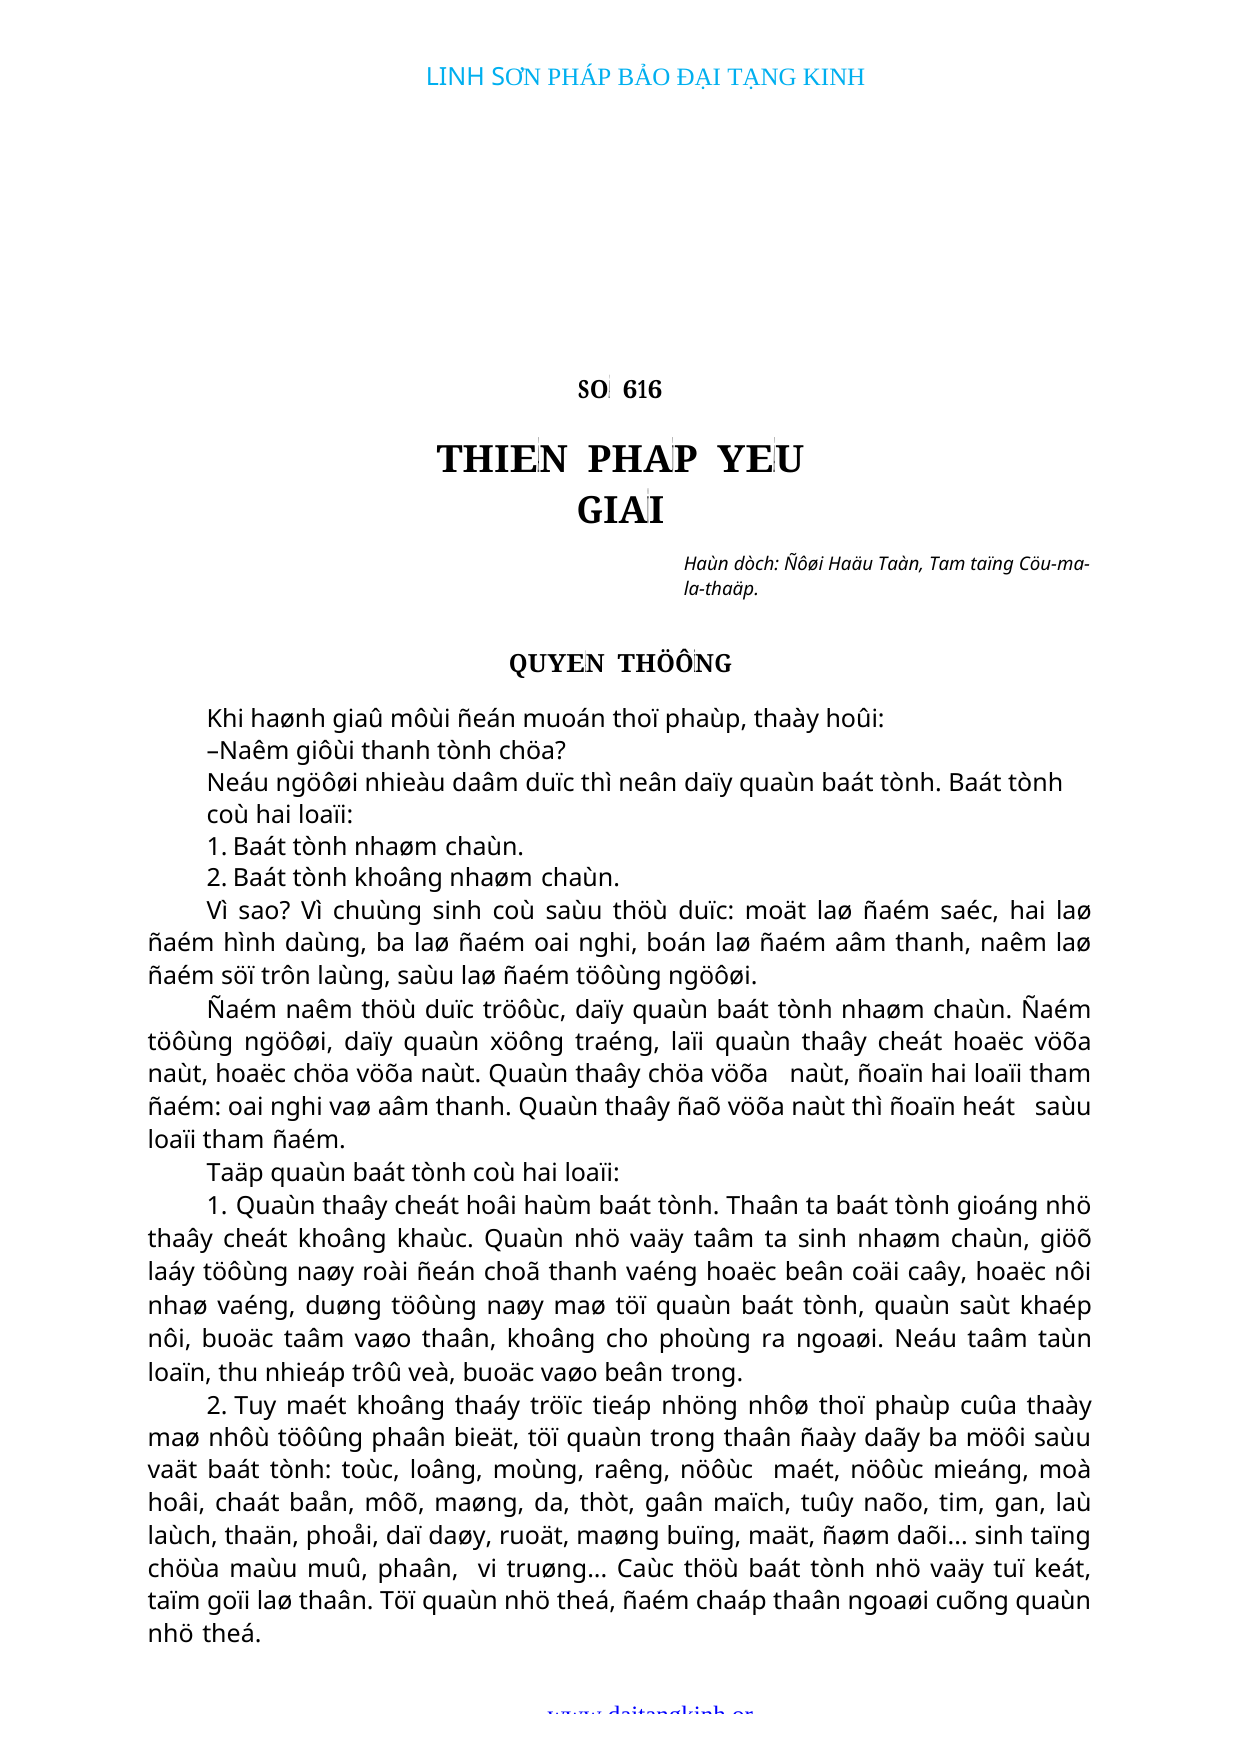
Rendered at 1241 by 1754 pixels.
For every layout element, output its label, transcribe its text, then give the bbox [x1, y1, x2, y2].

text QUYEÅN THÖÔÏNG [387, 645, 853, 679]
text Taäp quaùn baát tònh coù hai loaïi: [206, 1156, 1105, 1188]
text Khi haønh giaû môùi ñeán muoán thoï phaùp, thaày hoûi: [206, 702, 1105, 734]
text –Naêm giôùi thanh tònh chöa? [206, 734, 1105, 766]
title THIEÀN PHAÙP YEÁU GIAÛI [387, 432, 853, 534]
list Baát tònh nhaøm chaùn. [206, 829, 1105, 861]
list Quaùn thaây cheát hoâi haùm baát tònh. Thaân ta baát tònh gioáng nhö thaây cheát khoâng khaùc. Quaùn nhö vaäy taâm ta sinh nhaøm chaùn, giöõ laáy töôùng naøy roài ñeán choã thanh vaéng hoaëc beân coäi caây, hoaëc nôi nhaø vaéng, duøng töôùng naøy maø töï quaùn baát tònh, quaùn saùt khaép nôi, buoäc taâm vaøo thaân, khoâng cho phoùng ra ngoaøi. Neáu taâm taùn loaïn, thu nhieáp trôû veà, buoäc vaøo beân trong. [147, 1188, 1093, 1388]
text Haùn dòch: Ñôøi Haäu Taàn, Tam taïng Cöu-ma-la-thaäp. [683, 550, 1105, 601]
text SOÁ 616 [387, 371, 853, 405]
text Ñaém naêm thöù duïc tröôùc, daïy quaùn baát tònh nhaøm chaùn. Ñaém töôùng ngöôøi, daïy quaùn xöông traéng, laïi quaùn thaây cheát hoaëc vöõa naùt, hoaëc chöa vöõa naùt. Quaùn thaây chöa vöõa naùt, ñoaïn hai loaïi tham ñaém: oai nghi vaø aâm thanh. Quaùn thaây ñaõ vöõa naùt thì ñoaïn heát saùu loaïi tham ñaém. [147, 992, 1093, 1156]
list Tuy maét khoâng thaáy tröïc tieáp nhöng nhôø thoï phaùp cuûa thaày maø nhôù töôûng phaân bieät, töï quaùn trong thaân ñaày daãy ba möôi saùu vaät baát tònh: toùc, loâng, moùng, raêng, nöôùc maét, nöôùc mieáng, moà hoâi, chaát baån, môõ, maøng, da, thòt, gaân maïch, tuûy naõo, tim, gan, laù laùch, thaän, phoåi, daï daøy, ruoät, maøng buïng, maät, ñaøm daõi... sinh taïng chöùa maùu muû, phaân, vi truøng... Caùc thöù baát tònh nhö vaäy tuï keát, taïm goïi laø thaân. Töï quaùn nhö theá, ñaém chaáp thaân ngoaøi cuõng quaùn nhö theá. [147, 1388, 1093, 1650]
text Vì sao? Vì chuùng sinh coù saùu thöù duïc: moät laø ñaém saéc, hai laø ñaém hình daùng, ba laø ñaém oai nghi, boán laø ñaém aâm thanh, naêm laø ñaém söï trôn laùng, saùu laø ñaém töôùng ngöôøi. [147, 894, 1093, 992]
text Neáu ngöôøi nhieàu daâm duïc thì neân daïy quaùn baát tònh. Baát tònh coù hai loaïi: [206, 766, 1105, 829]
list Baát tònh khoâng nhaøm chaùn. [206, 861, 1105, 893]
